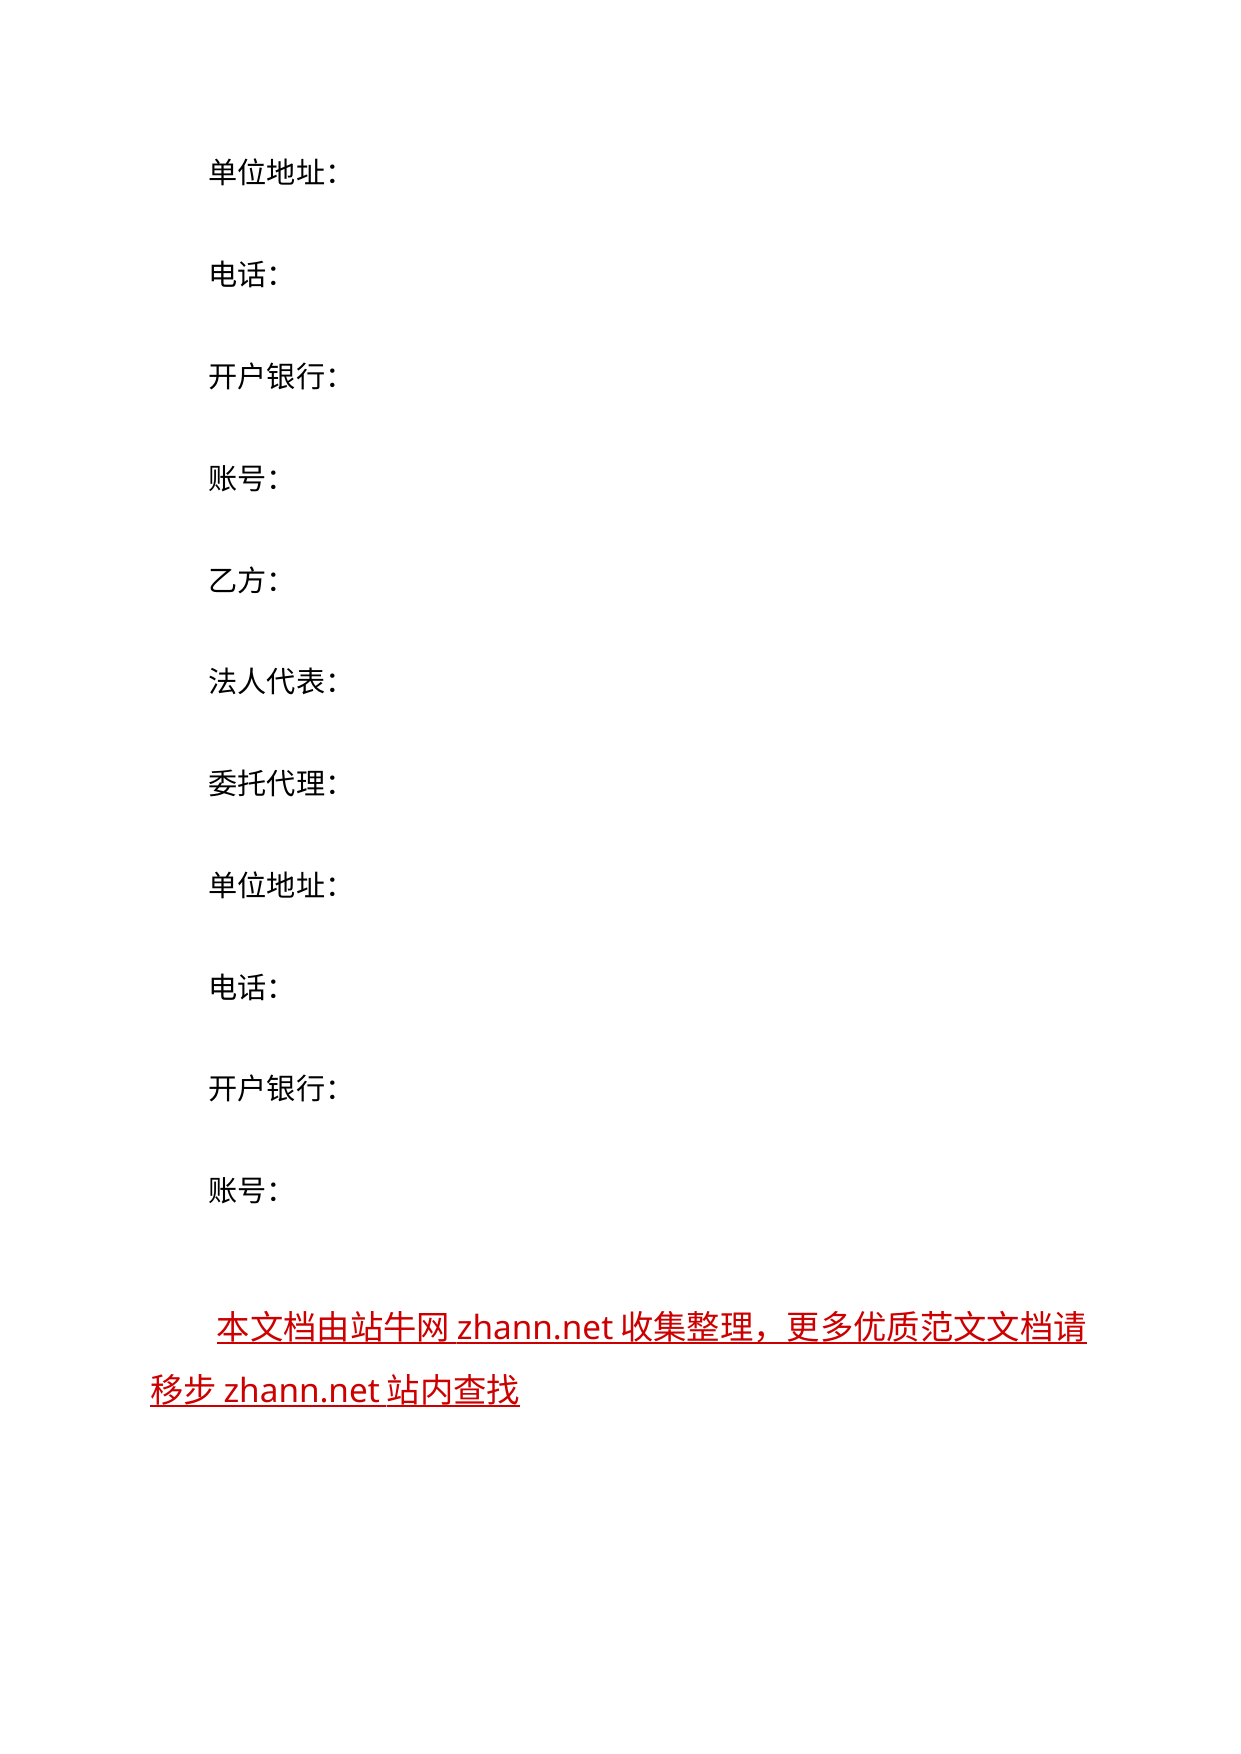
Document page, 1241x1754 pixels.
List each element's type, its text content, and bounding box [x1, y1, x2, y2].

text 委托代理： [150, 761, 1090, 803]
text 开户银行： [150, 1066, 1090, 1108]
text 本文档由站牛网zhann.net收集整理，更多优质范文文档请移步zhann.net站内查找 [150, 1301, 1090, 1412]
text 乙方： [150, 557, 1090, 599]
text 法人代表： [150, 659, 1090, 701]
text 账号： [150, 1168, 1090, 1210]
text 单位地址： [150, 862, 1090, 905]
text 单位地址： [150, 150, 1090, 192]
text 电话： [150, 964, 1090, 1006]
text 电话： [150, 252, 1090, 294]
text 账号： [150, 455, 1090, 498]
text 开户银行： [150, 353, 1090, 396]
